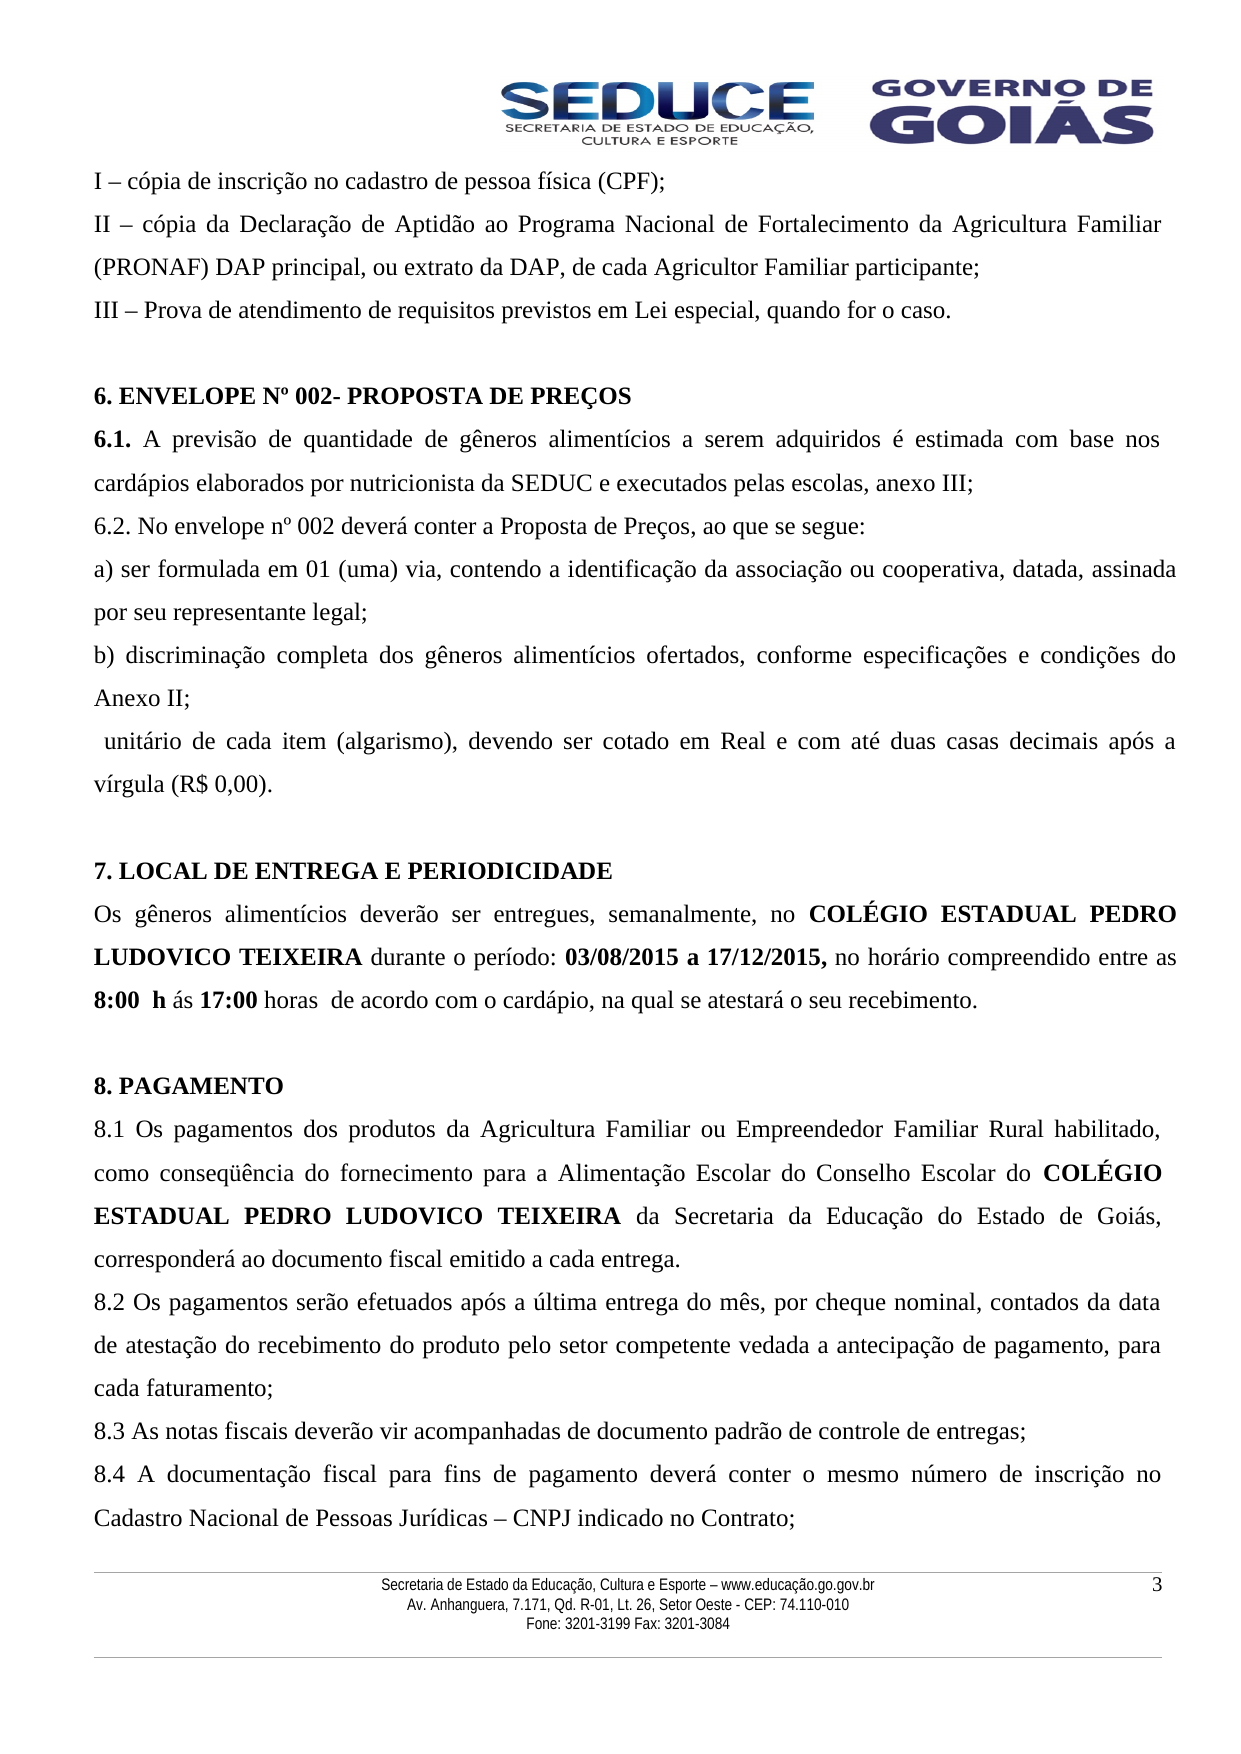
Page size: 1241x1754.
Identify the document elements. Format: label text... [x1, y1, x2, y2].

text Os gêneros alimentícios deverão ser entregues, semanalmente, no COLÉGIO ESTADUAL PEDRO LUDOVICO TEIXEIRA durante o período: 03/08/2015 a 17/12/2015, no horário compreendido entre as 8:00 h ás 17:00 horas de acordo com o cardápio, na qual se atestará o seu recebimento. [94, 899, 1177, 1014]
text 8.3 As notas fiscais deverão vir acompanhadas de documento padrão de controle de entregas; [94, 1416, 1162, 1445]
text a) ser formulada em 01 (uma) via, contendo a identificação da associação ou cooperativa, datada, assinada por seu representante legal; [94, 554, 1177, 626]
text unitário de cada item (algarismo), devendo ser cotado em Real e com até duas casas decimais após a vírgula (R$ 0,00). [94, 726, 1177, 798]
text II – cópia da Declaração de Aptidão ao Programa Nacional de Fortalecimento da Agricultura Familiar (PRONAF) DAP principal, ou extrato da DAP, de cada Agricultor Familiar participante; [94, 209, 1162, 281]
text 6.1. A previsão de quantidade de gêneros alimentícios a serem adquiridos é estimada com base nos cardápios elaborados por nutricionista da SEDUC e executados pelas escolas, anexo III; [94, 424, 1162, 496]
text 6. ENVELOPE Nº 002- PROPOSTA DE PREÇOS [94, 381, 1162, 410]
text I – cópia de inscrição no cadastro de pessoa física (CPF); [94, 166, 1162, 194]
text 8. PAGAMENTO [94, 1071, 1177, 1100]
text III – Prova de atendimento de requisitos previstos em Lei especial, quando for o caso. [94, 295, 1162, 324]
text b) discriminação completa dos gêneros alimentícios ofertados, conforme especificações e condições do Anexo II; [94, 640, 1177, 712]
text 7. LOCAL DE ENTREGA E PERIODICIDADE [94, 856, 1177, 884]
text 8.2 Os pagamentos serão efetuados após a última entrega do mês, por cheque nominal, contados da data de atestação do recebimento do produto pelo setor competente vedada a antecipação de pagamento, para cada faturamento; [94, 1287, 1162, 1402]
picture [500, 75, 1163, 152]
text 8.1 Os pagamentos dos produtos da Agricultura Familiar ou Empreendedor Familiar Rural habilitado, como conseqüência do fornecimento para a Alimentação Escolar do Conselho Escolar do COLÉGIO ESTADUAL PEDRO LUDOVICO TEIXEIRA da Secretaria da Educação do Estado de Goiás, corresponderá ao documento fiscal emitido a cada entrega. [94, 1114, 1162, 1273]
text 6.2. No envelope nº 002 deverá conter a Proposta de Preços, ao que se segue: [94, 511, 1177, 539]
text documentação fiscal para fins de pagamento deverá conter o mesmo número de inscrição no Cadastro Nacional de Pessoas Jurídicas – CNPJ indicado no Contrato; [94, 1459, 1162, 1531]
